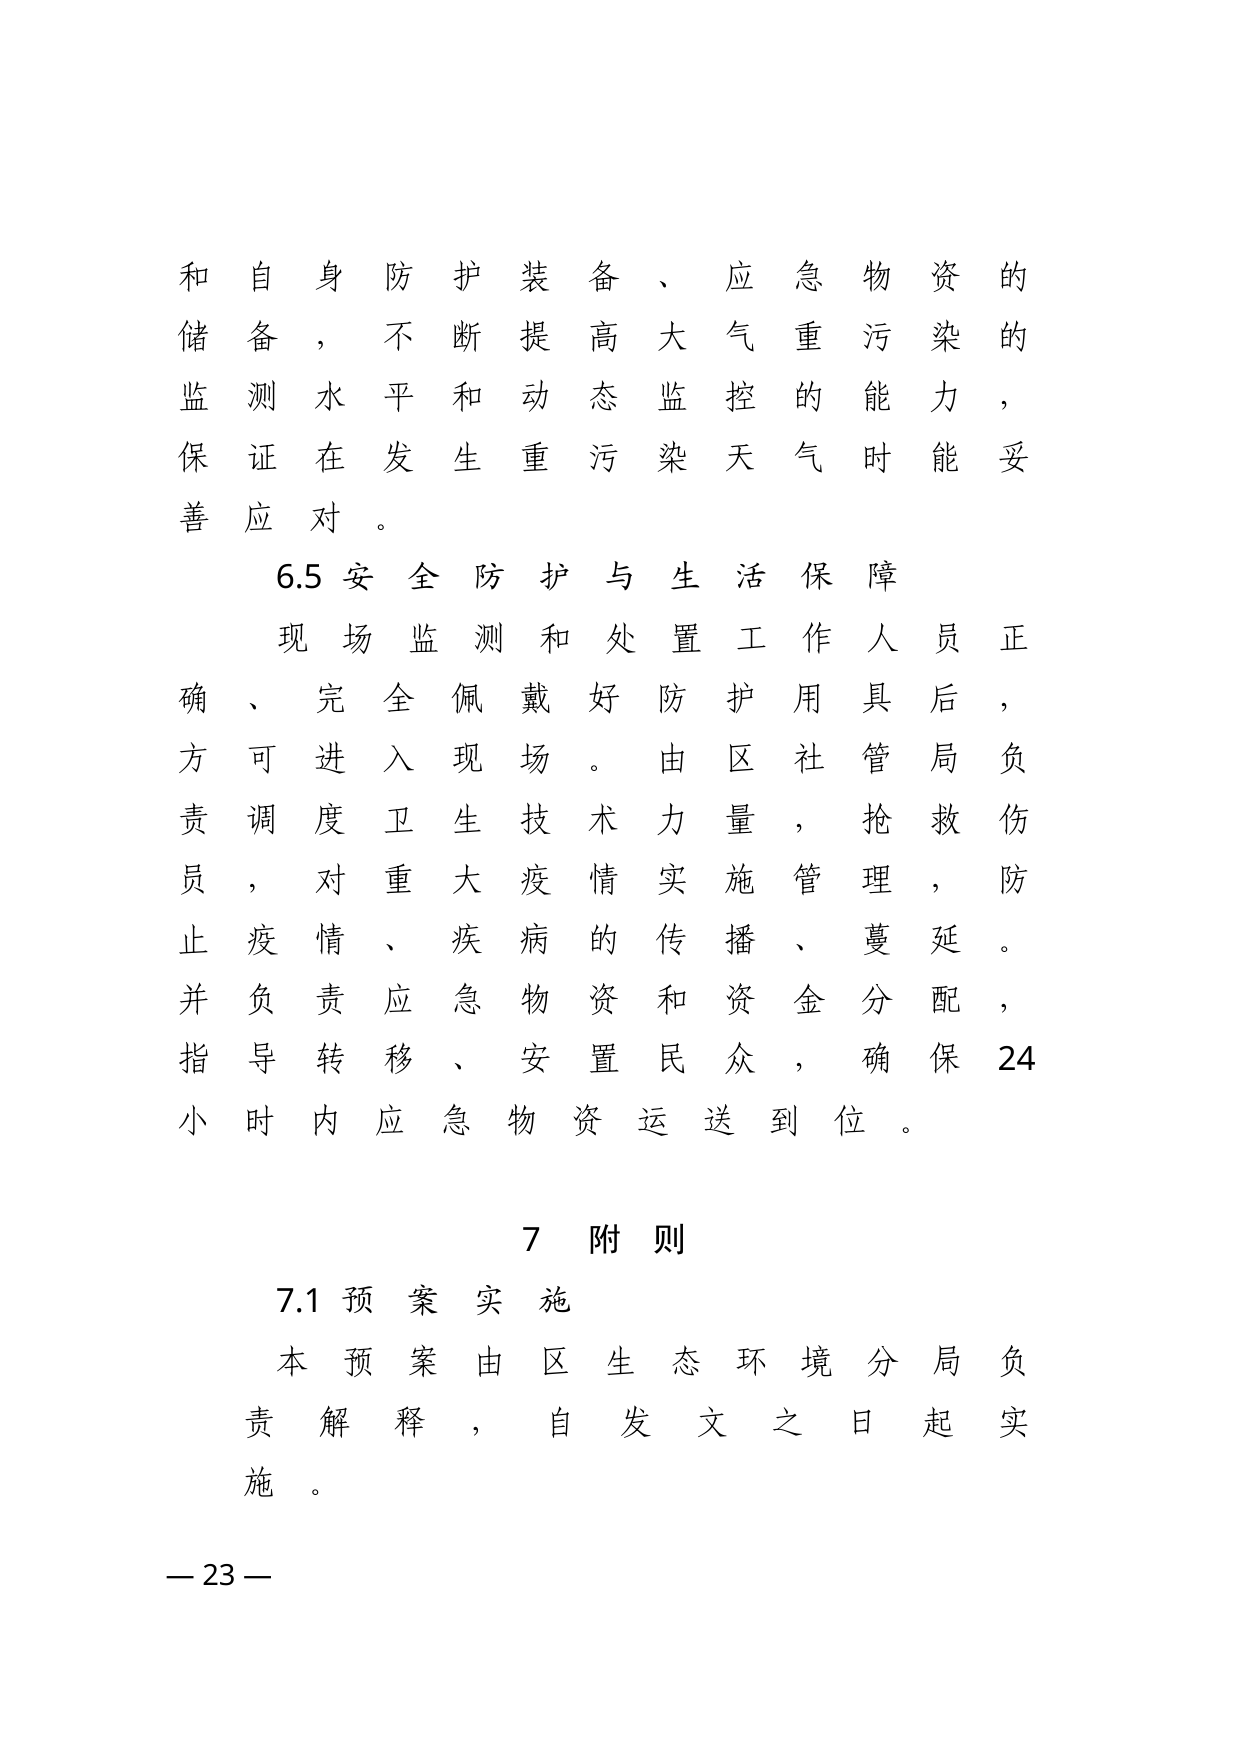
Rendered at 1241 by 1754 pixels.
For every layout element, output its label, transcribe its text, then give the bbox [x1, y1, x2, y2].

text 本预案由区生态环境分局负责解释，自发文之日起实施。 [227, 1329, 1063, 1510]
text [177, 244, 1063, 545]
text 7 附则 [177, 1209, 1063, 1269]
text 7.1 预案实施 [177, 1269, 1063, 1329]
text 6.5安全防护与生活保障 [177, 545, 1063, 606]
text 现场监测和处置工作人员正确、完全佩戴好防护用具后，方可进入现场。由区社管局负责调度卫生技术力量，抢救伤员，对重大疫情实施管理，防止疫情、疾病的传播、蔓延。并负责应急物资和资金分配，指导转移、安置民众，确保24小时内应急物资运送到位。 [177, 606, 1063, 1148]
